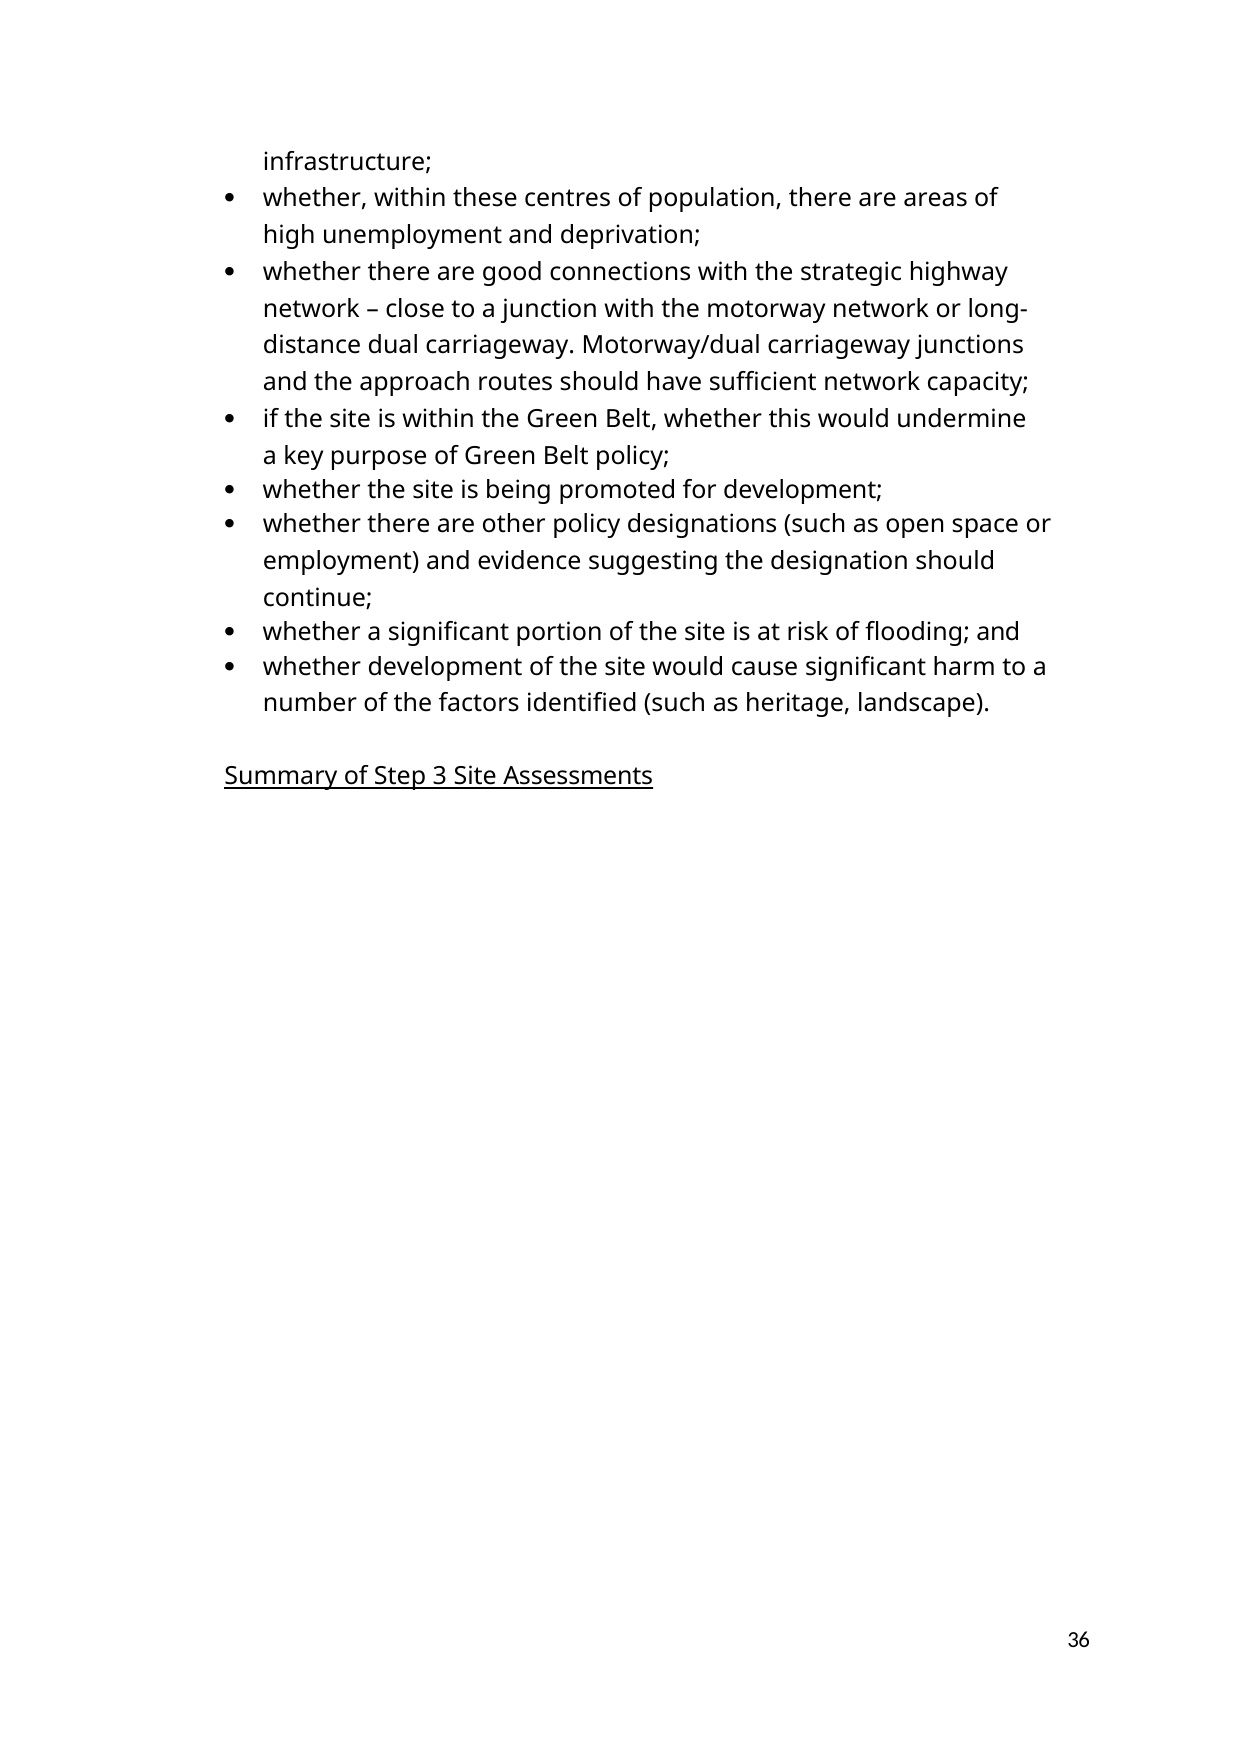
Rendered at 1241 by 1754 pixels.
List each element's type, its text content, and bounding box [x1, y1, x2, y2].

list whether a significant portion of the site is at risk of flooding; and [225, 616, 1103, 646]
list whether there are other policy designations (such as open space or employment) and evidence suggesting the designation should continue; [225, 506, 1056, 613]
list whether, within these centres of population, there are areas of high unemployment and deprivation; [225, 180, 1002, 251]
list whether the site is being promoted for development; [225, 474, 1103, 504]
list whether there are good connections with the strategic highway network – close to a junction with the motorway network or long-distance dual carriageway. Motorway/dual carriageway junctions and the approach routes should have sufficient network capacity; [225, 254, 1071, 398]
list whether development of the site would cause significant harm to a number of the factors identified (such as heritage, landscape). [225, 648, 1086, 719]
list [225, 144, 1061, 178]
text Summary of Step 3 Site Assessments [224, 758, 1103, 792]
list if the site is within the Green Belt, whether this would undermine a key purpose of Green Belt policy; [225, 401, 1040, 472]
